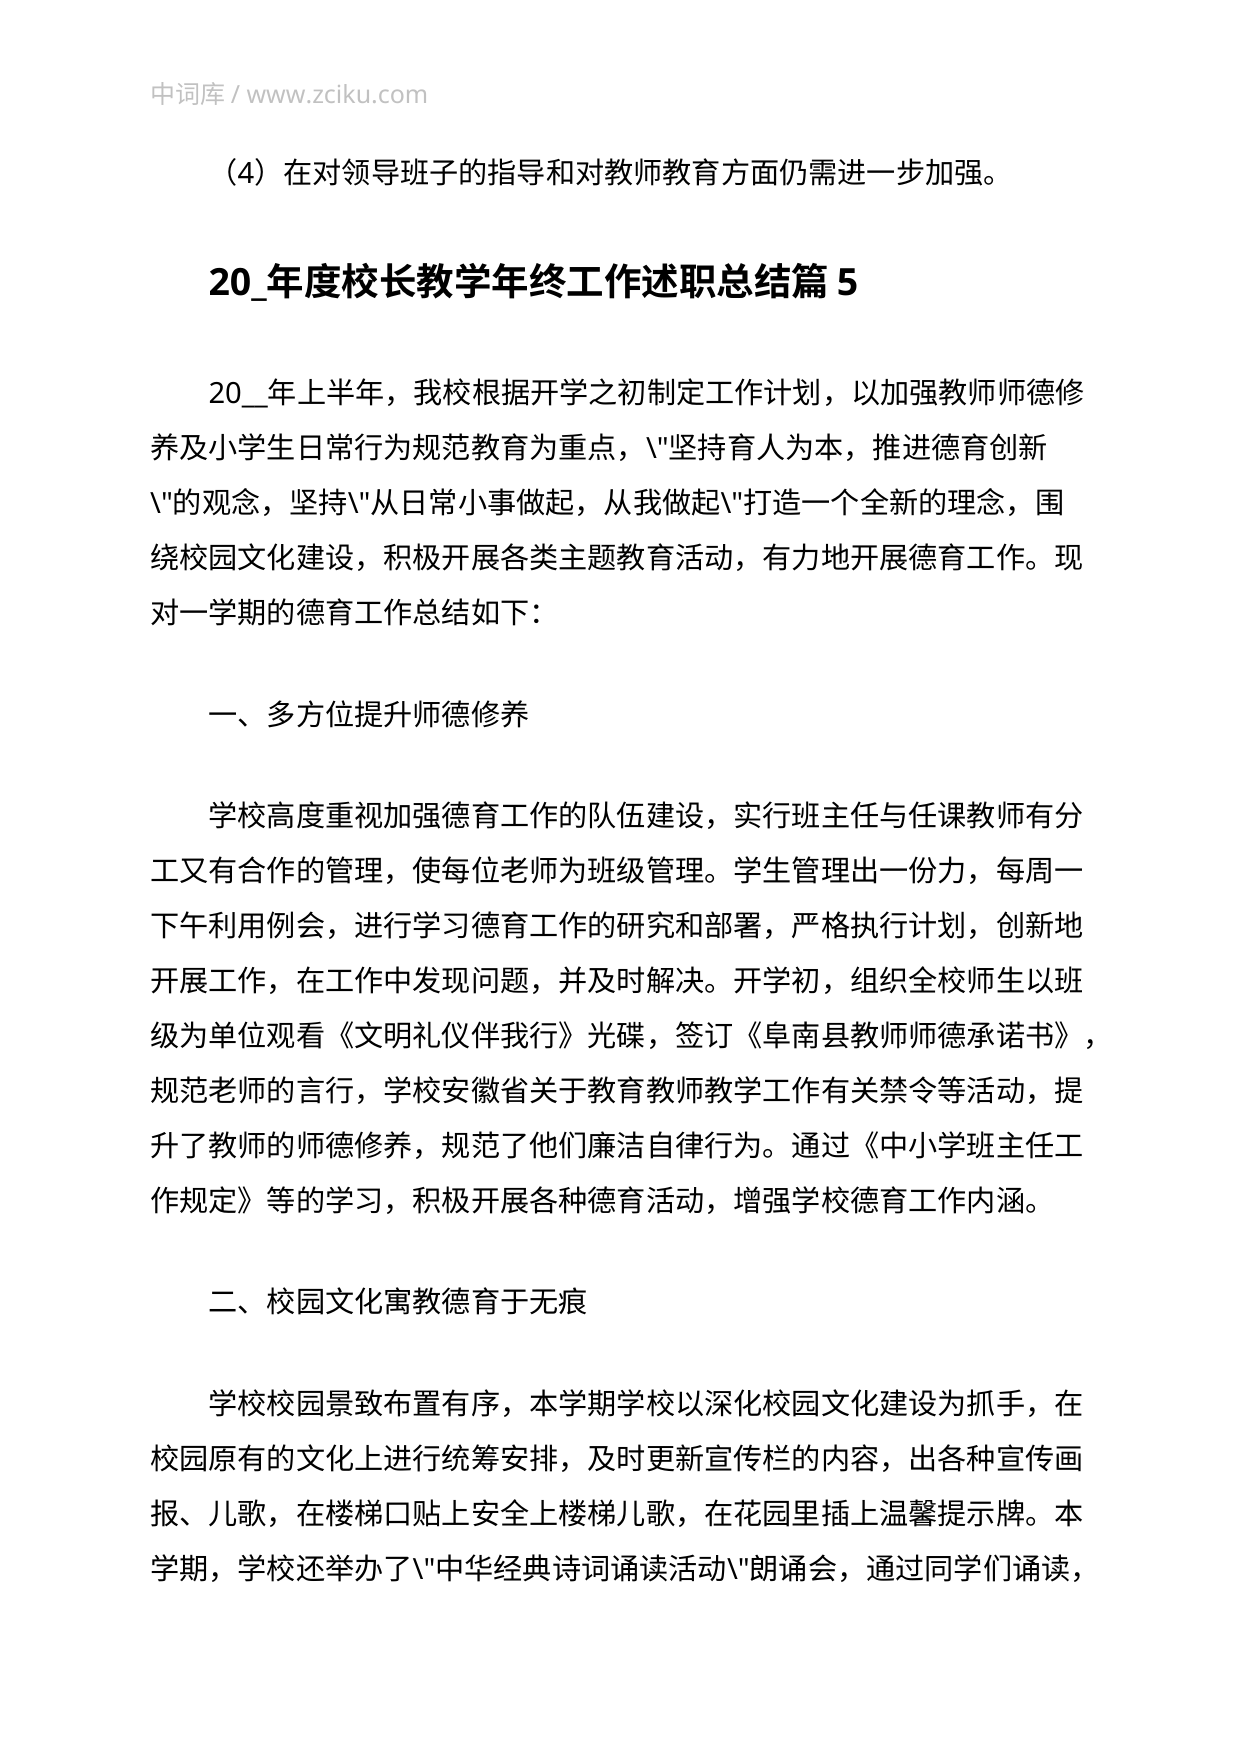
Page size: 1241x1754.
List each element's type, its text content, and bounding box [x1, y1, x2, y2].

text （4）在对领导班子的指导和对教师教育方面仍需进一步加强。 [150, 150, 1090, 192]
text 20__年上半年，我校根据开学之初制定工作计划，以加强教师师德修养及小学生日常行为规范教育为重点，\"坚持育人为本，推进德育创新\"的观念，坚持\"从日常小事做起，从我做起\"打造一个全新的理念，围绕校园文化建设，积极开展各类主题教育活动，有力地开展德育工作。现对一学期的德育工作总结如下： [150, 369, 1090, 632]
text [150, 1381, 1090, 1588]
text 20_年度校长教学年终工作述职总结篇5 [150, 252, 1090, 306]
text 二、校园文化寓教德育于无痕 [150, 1279, 1090, 1321]
text 学校高度重视加强德育工作的队伍建设，实行班主任与任课教师有分工又有合作的管理，使每位老师为班级管理。学生管理出一份力，每周一下午利用例会，进行学习德育工作的研究和部署，严格执行计划，创新地开展工作，在工作中发现问题，并及时解决。开学初，组织全校师生以班级为单位观看《文明礼仪伴我行》光碟，签订《阜南县教师师德承诺书》，规范老师的言行，学校安徽省关于教育教师教学工作有关禁令等活动，提升了教师的师德修养，规范了他们廉洁自律行为。通过《中小学班主任工作规定》等的学习，积极开展各种德育活动，增强学校德育工作内涵。 [150, 793, 1090, 1219]
text 一、多方位提升师德修养 [150, 691, 1090, 733]
